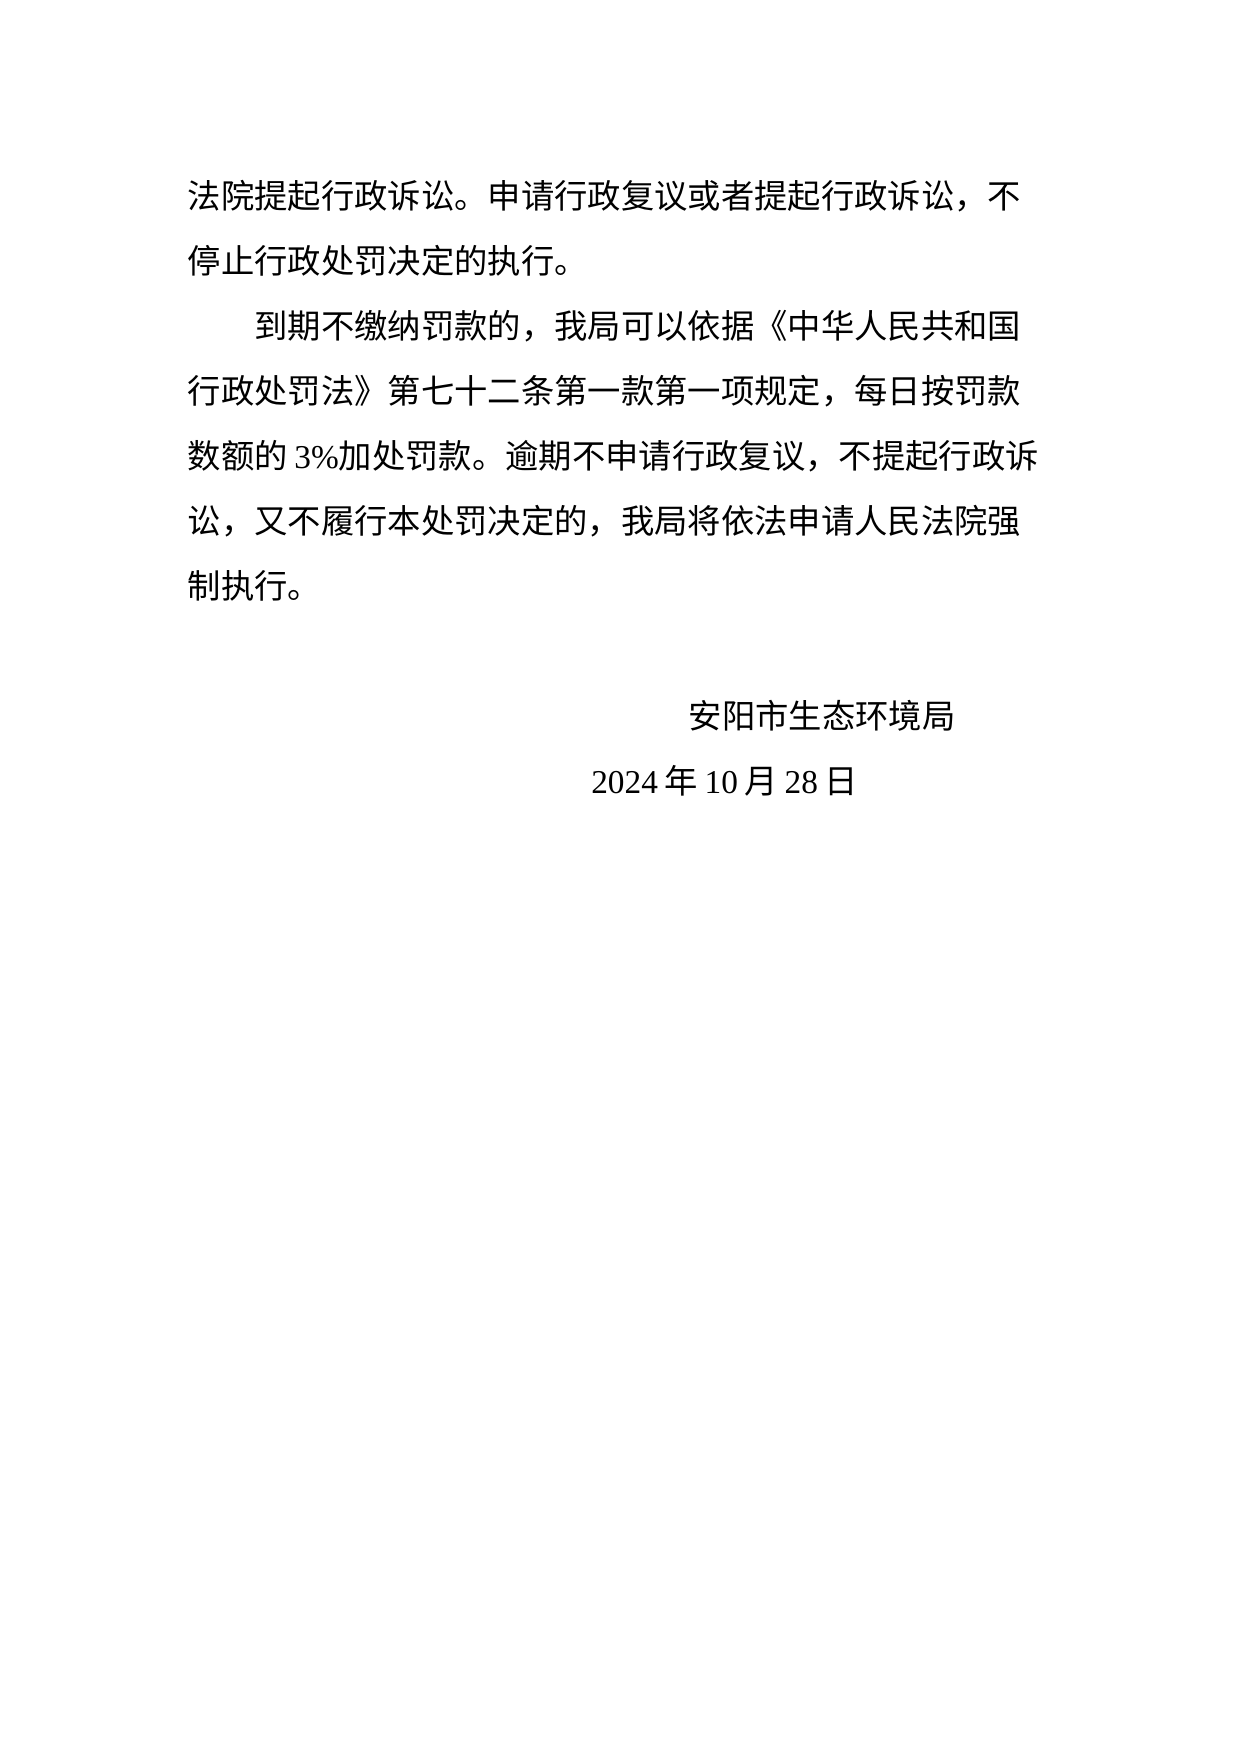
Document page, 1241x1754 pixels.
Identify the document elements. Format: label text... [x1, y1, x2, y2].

text 到期不缴纳罚款的，我局可以依据《中华人民共和国行政处罚法》第七十二条第一款第一项规定，每日按罚款数额的3%加处罚款。逾期不申请行政复议，不提起行政诉讼，又不履行本处罚决定的，我局将依法申请人民法院强制执行。 [187, 292, 1053, 617]
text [187, 162, 1053, 292]
text 安阳市生态环境局（@） [187, 682, 1053, 747]
text 2024年10月28日 [187, 747, 1053, 812]
